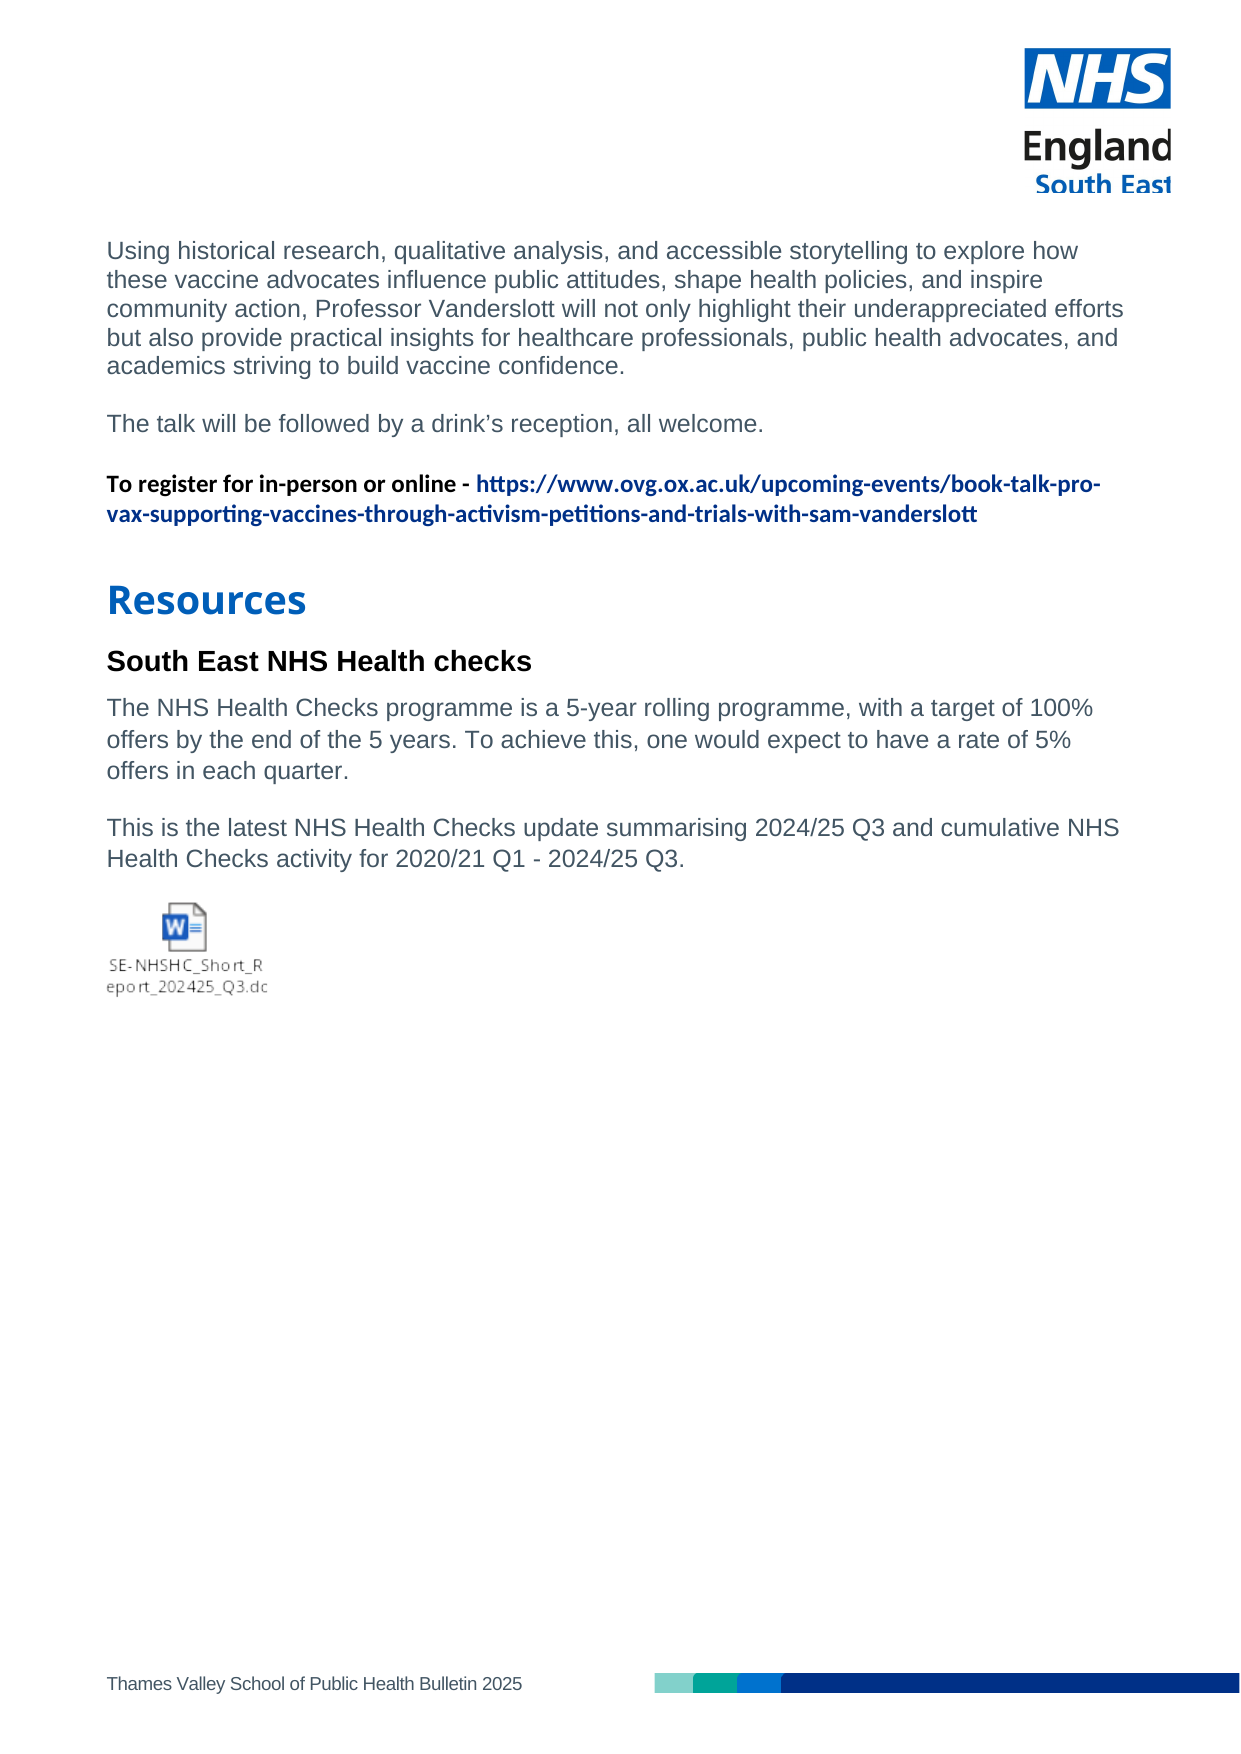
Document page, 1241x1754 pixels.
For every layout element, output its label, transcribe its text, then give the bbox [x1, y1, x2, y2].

text The NHS Health Checks programme is a 5-year rolling programme, with a target of 100% offers by the end of the 5 years. To achieve this, one would expect to have a rate of 5% offers in each quarter. [106, 693, 1134, 785]
subtitle South East NHS Health checks [106, 644, 1134, 677]
picture [1023, 48, 1171, 193]
text This is the latest NHS Health Checks update summarising 2024/25 Q3 and cumulative NHS Health Checks activity for 2020/21 Q1 - 2024/25 Q3. [106, 813, 1134, 873]
text To register for in-person or online - https://www.ovg.ox.ac.uk/upcoming-events/book-talk-pro-vax-supporting-vaccines-through-activism-petitions-and-trials-with-sam-vanderslott [106, 468, 1134, 529]
text Using historical research, qualitative analysis, and accessible storytelling to explore how these vaccine advocates influence public attitudes, shape health policies, and inspire community action, Professor Vanderslott will not only highlight their underappreciated efforts but also provide practical insights for healthcare professionals, public health advocates, and academics striving to build vaccine confidence. [106, 236, 1134, 380]
subtitle Resources [106, 572, 1134, 626]
text The talk will be followed by a drink’s reception, all welcome. [106, 409, 1134, 437]
